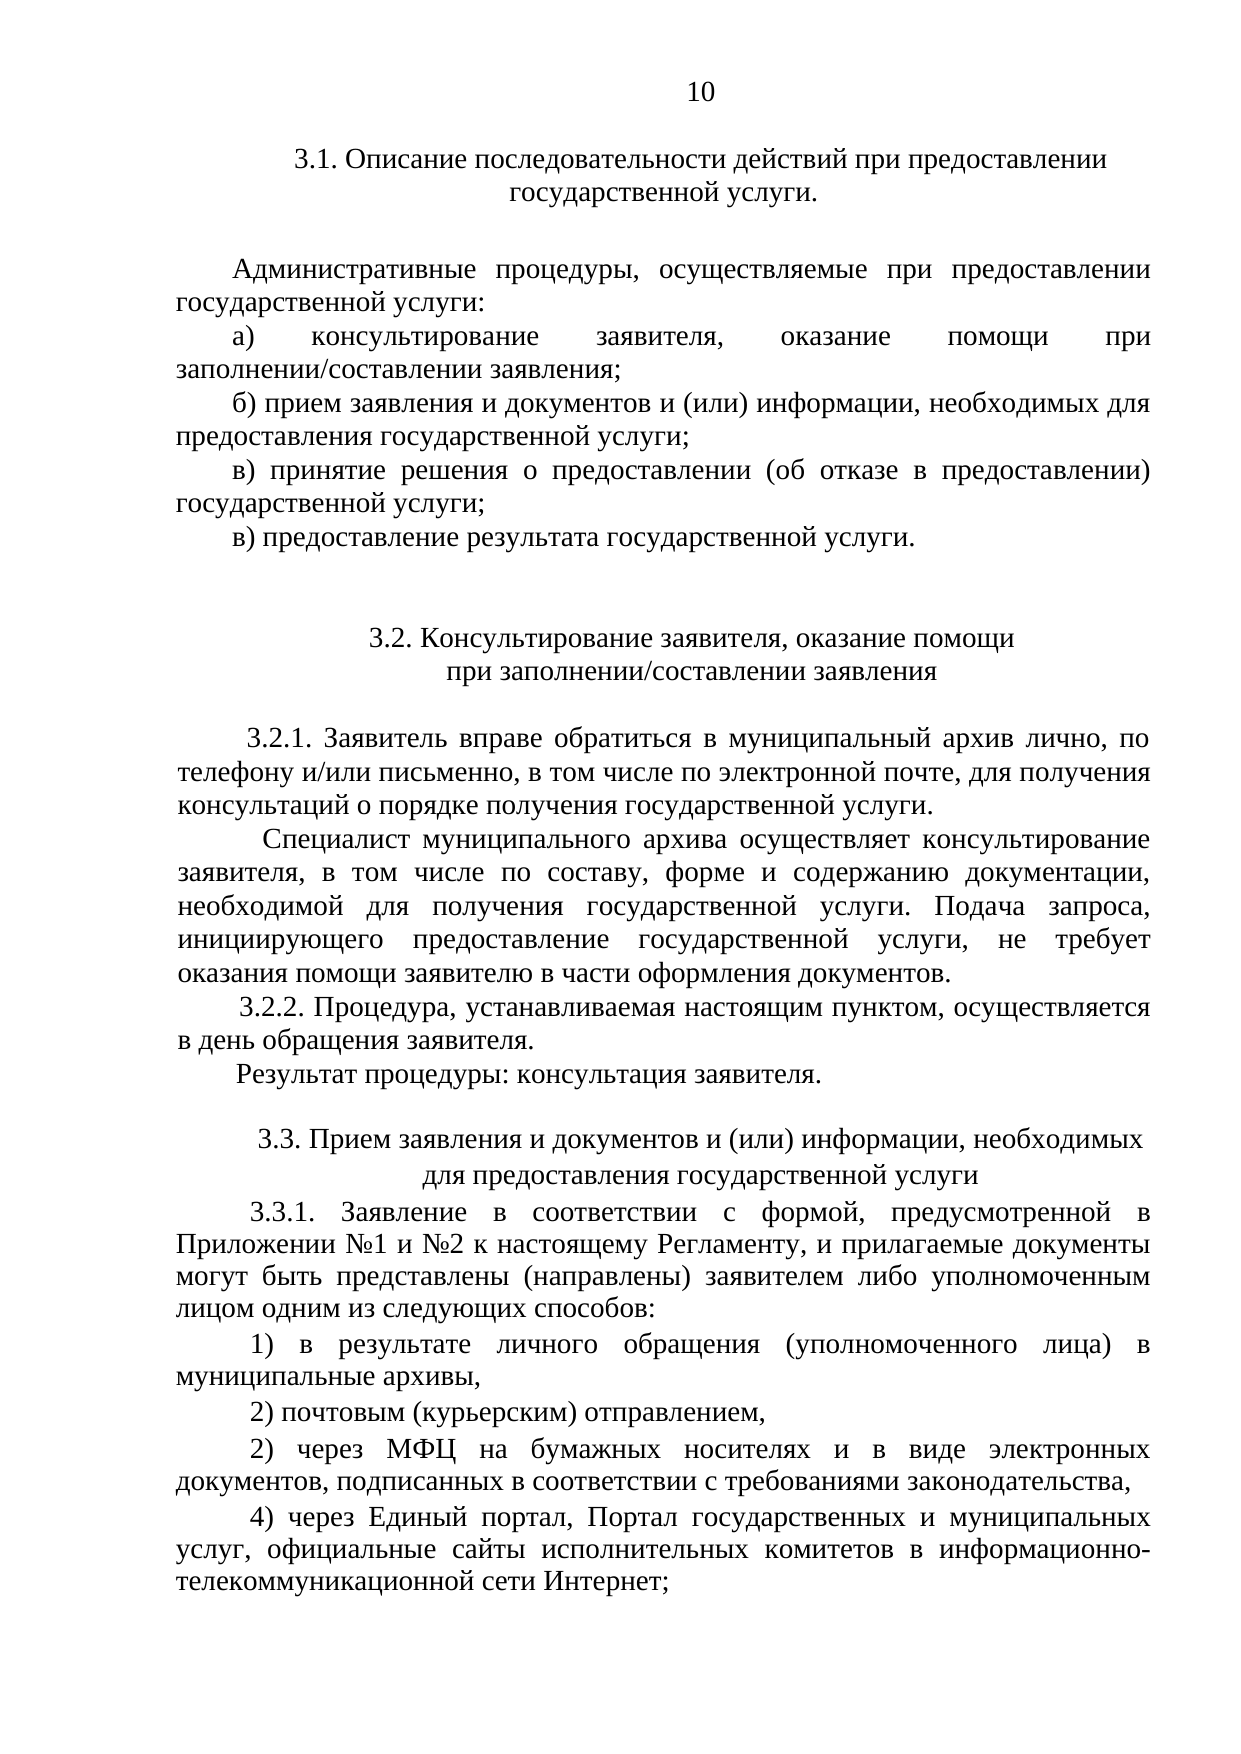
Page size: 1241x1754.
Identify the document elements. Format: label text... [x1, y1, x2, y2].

text для предоставления государственной услуги [176, 1159, 1152, 1191]
text Результат процедуры: консультация заявителя. [177, 1056, 1152, 1089]
text Специалист муниципального архива осуществляет консультирование заявителя, в том числе по составу, форме и содержанию документации, необходимой для получения государственной услуги. Подача запроса, инициирующего предоставление государственной услуги, не требует оказания помощи заявителю в части оформления документов. [177, 821, 1152, 989]
text 2) через МФЦ на бумажных носителях и в виде электронных документов, подписанных в соответствии с требованиями законодательства, [176, 1433, 1152, 1496]
text 3.2.1. Заявитель вправе обратиться в муниципальный архив лично, по телефону и/или письменно, в том числе по электронной почте, для получения консультаций о порядке получения государственной услуги. [177, 720, 1152, 821]
text 3.2. Консультирование заявителя, оказание помощи [176, 620, 1152, 653]
text 3.3. Прием заявления и документов и (или) информации, необходимых [176, 1123, 1152, 1155]
text б) прием заявления и документов и (или) информации, необходимых для предоставления государственной услуги; [176, 385, 1152, 452]
text 1) в результате личного обращения (уполномоченного лица) в муниципальные архивы, [176, 1328, 1152, 1392]
text в) предоставление результата государственной услуги. [176, 519, 1152, 553]
text 4) через Единый портал, Портал государственных и муниципальных услуг, официальные сайты исполнительных комитетов в информационно-телекоммуникационной сети Интернет; [176, 1501, 1152, 1597]
text Административные процедуры, осуществляемые при предоставлении государственной услуги: [176, 251, 1152, 318]
text 3.2.2. Процедура, устанавливаемая настоящим пунктом, осуществляется в день обращения заявителя. [177, 989, 1152, 1056]
text а) консультирование заявителя, оказание помощи при заполнении/составлении заявления; [176, 318, 1152, 385]
text в) принятие решения о предоставлении (об отказе в предоставлении) государственной услуги; [176, 452, 1152, 519]
text 2) почтовым (курьерским) отправлением, [176, 1396, 1152, 1428]
text 3.1. Описание последовательности действий при предоставлении государственной услуги. [176, 141, 1152, 208]
text 3.3.1. Заявление в соответствии с формой, предусмотренной в Приложении №1 и №2 к настоящему Регламенту, и прилагаемые документы могут быть представлены (направлены) заявителем либо уполномоченным лицом одним из следующих способов: [176, 1196, 1152, 1323]
text при заполнении/составлении заявления [176, 653, 1152, 687]
